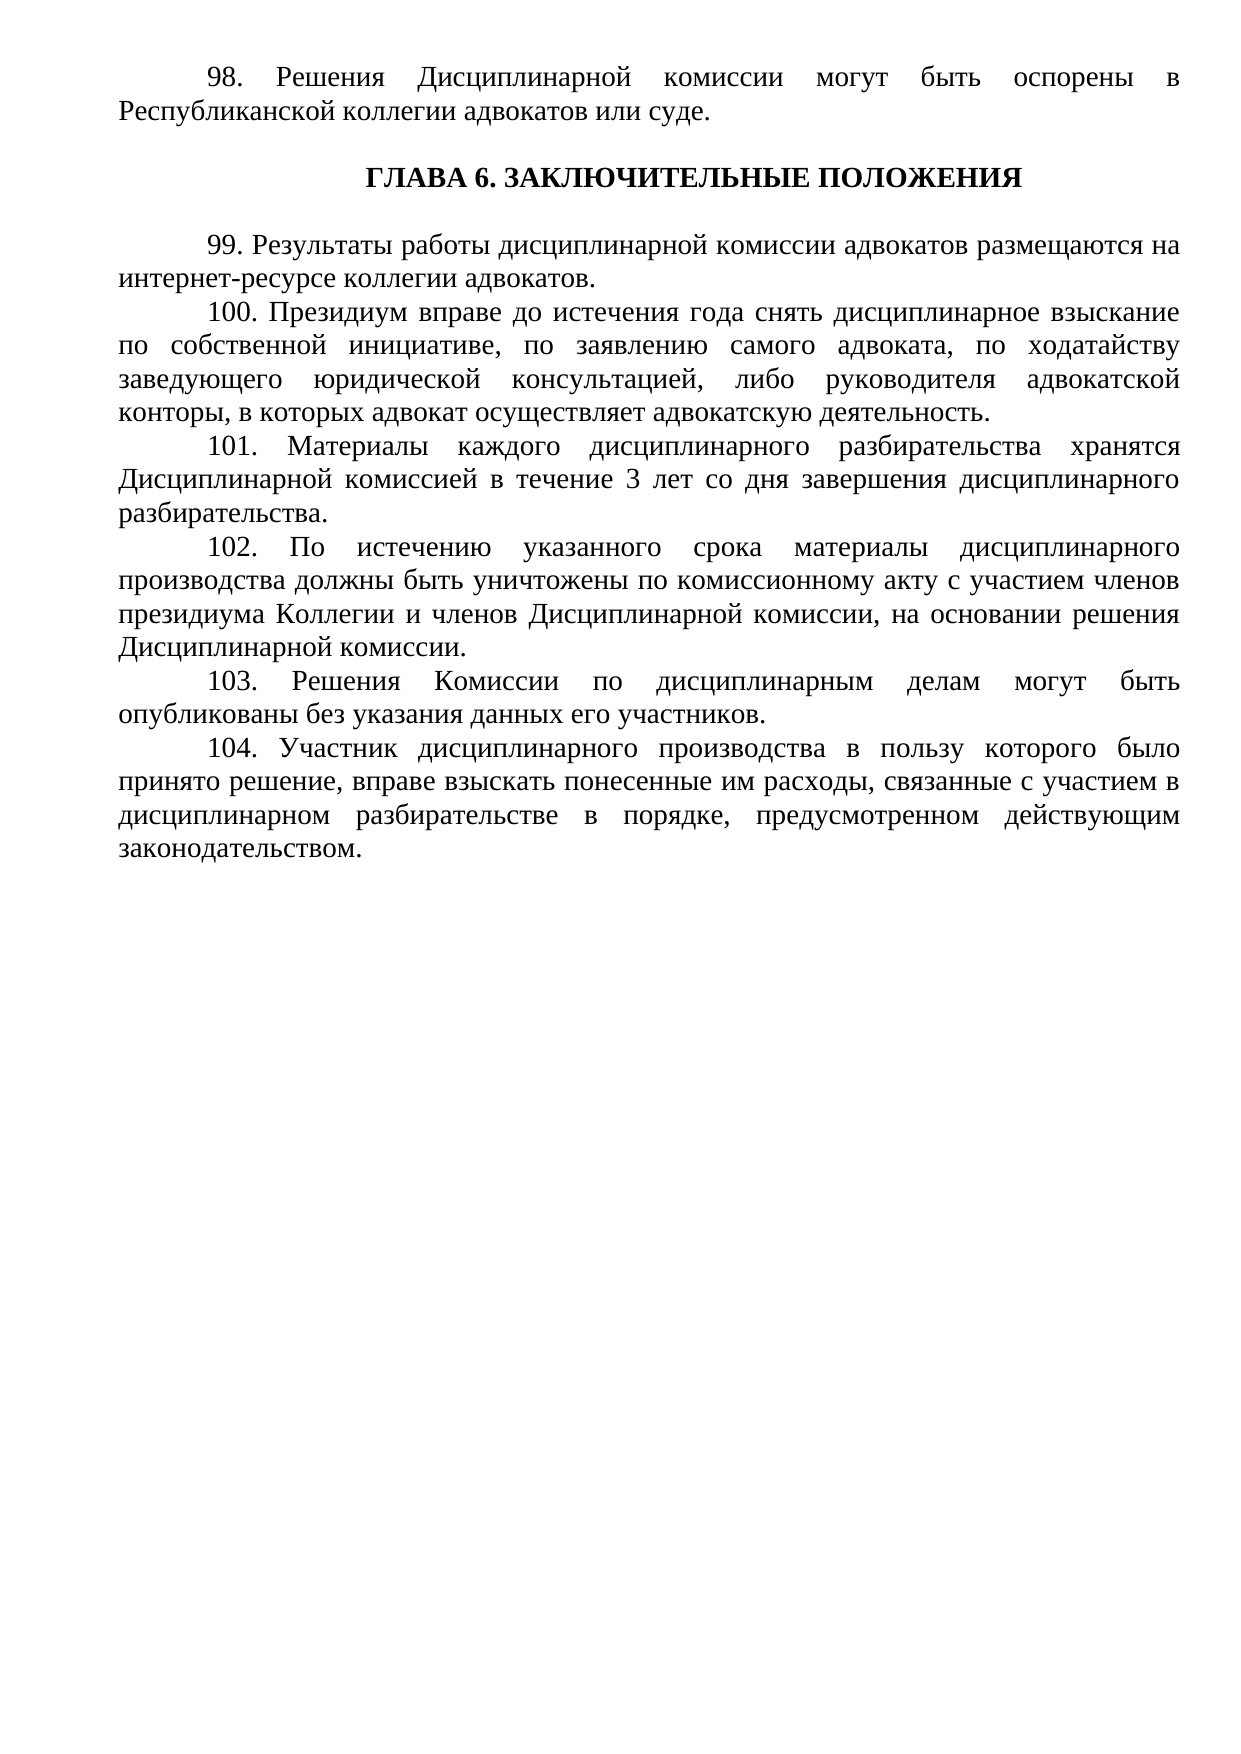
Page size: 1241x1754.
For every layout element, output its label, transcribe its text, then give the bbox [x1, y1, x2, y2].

text 99. Результаты работы дисциплинарной комиссии адвокатов размещаются на интернет-ресурсе коллегии адвокатов. [118, 227, 1181, 294]
text 102. По истечению указанного срока материалы дисциплинарного производства должны быть уничтожены по комиссионному акту с участием членов президиума Коллегии и членов Дисциплинарной комиссии, на основании решения Дисциплинарной комиссии. [118, 529, 1181, 663]
text 98. Решения Дисциплинарной комиссии могут быть оспорены в Республиканской коллегии адвокатов или суде. [118, 59, 1181, 126]
text 103. Решения Комиссии по дисциплинарным делам могут быть опубликованы без указания данных его участников. [118, 663, 1181, 730]
text 104. Участник дисциплинарного производства в пользу которого было принято решение, вправе взыскать понесенные им расходы, связанные с участием в дисциплинарном разбирательстве в порядке, предусмотренном действующим законодательством. [118, 730, 1181, 864]
text 101. Материалы каждого дисциплинарного разбирательства хранятся Дисциплинарной комиссией в течение 3 лет со дня завершения дисциплинарного разбирательства. [118, 428, 1181, 529]
text 100. Президиум вправе до истечения года снять дисциплинарное взыскание по собственной инициативе, по заявлению самого адвоката, по ходатайству заведующего юридической консультацией, либо руководителя адвокатской конторы, в которых адвокат осуществляет адвокатскую деятельность. [118, 294, 1181, 428]
text ГЛАВА 6. ЗАКЛЮЧИТЕЛЬНЫЕ ПОЛОЖЕНИЯ [118, 160, 1181, 193]
